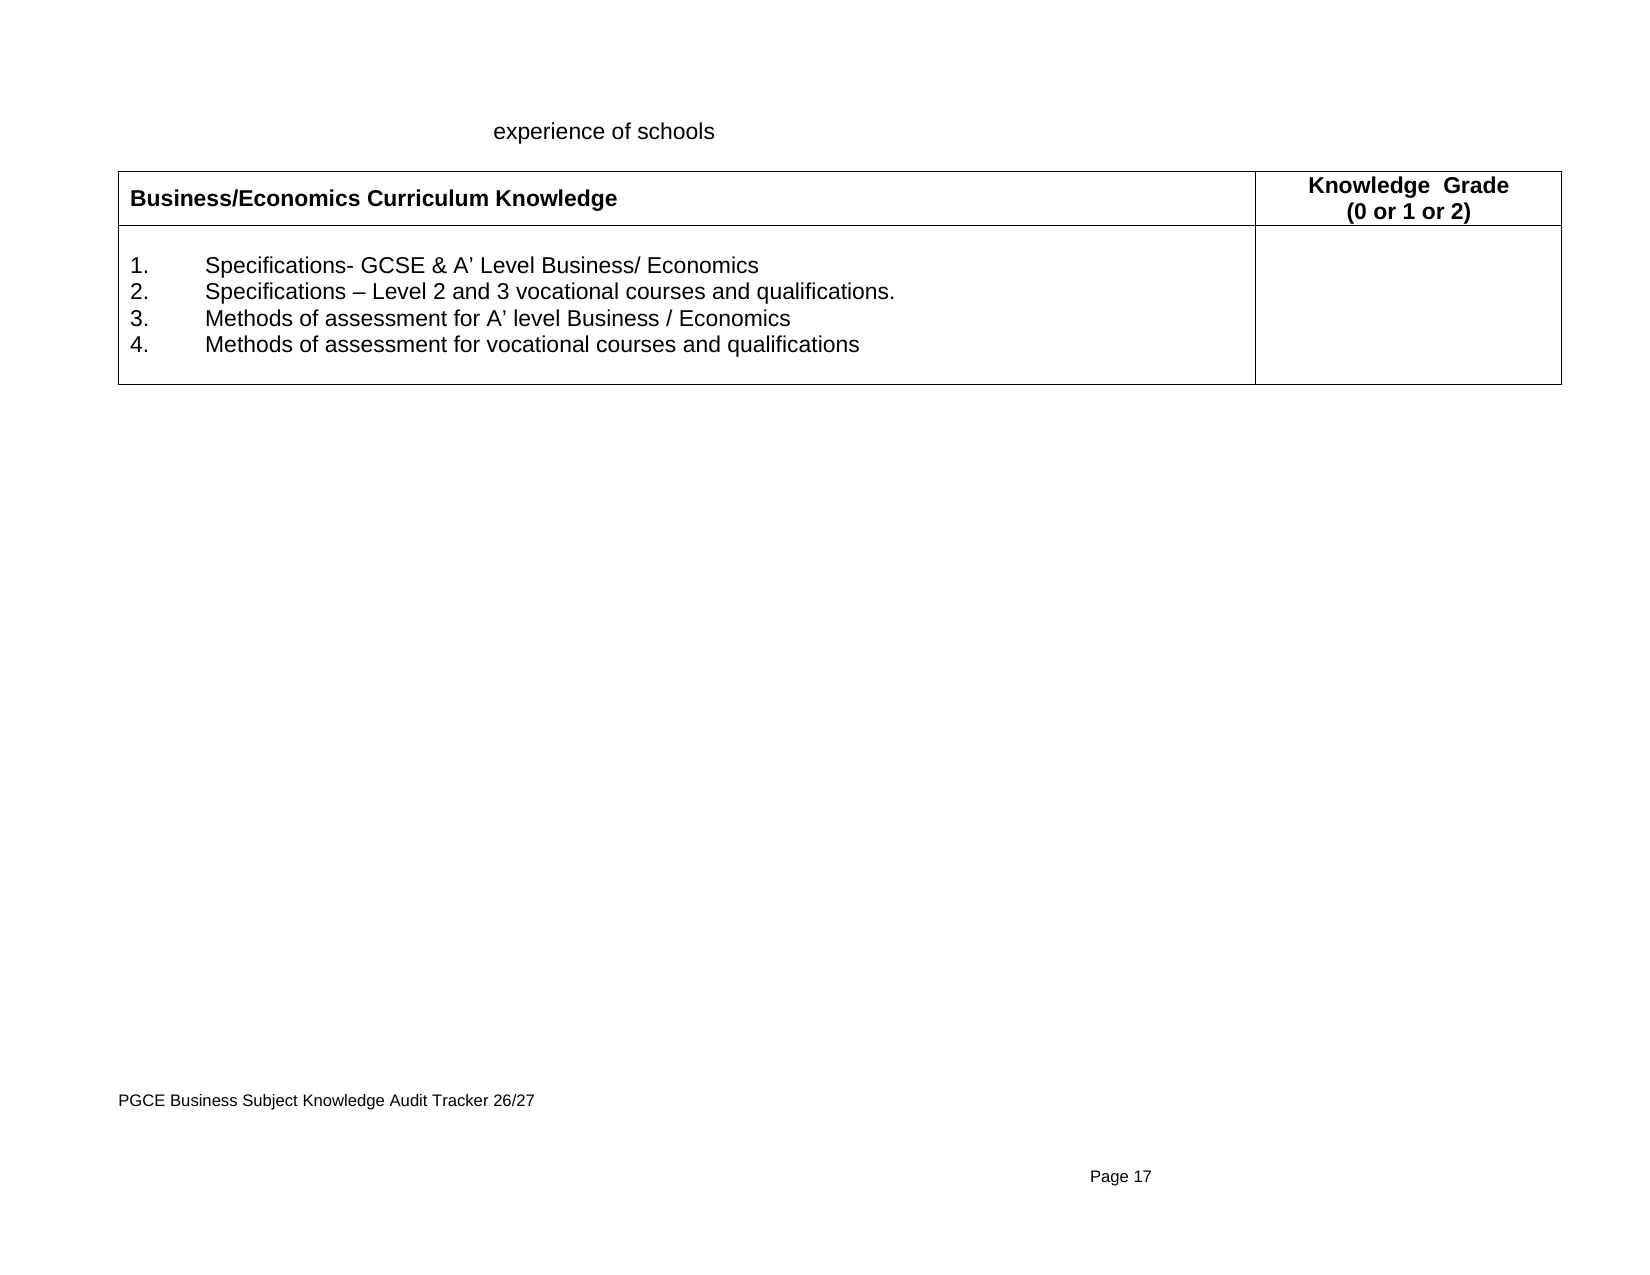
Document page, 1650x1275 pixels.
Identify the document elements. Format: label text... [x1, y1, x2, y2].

table_cell [1256, 226, 1561, 384]
text experience of schools [418, 118, 1561, 144]
table_cell Specifications- GCSE & A’ Level Business/ Economics Specifications – Level 2 and 3 vocational courses and qualifications. Methods of assessment for A’ level Business / Economics Methods of assessment for vocational courses and qualifications [119, 226, 1255, 384]
table_header Knowledge Grade (0 or 1 or 2) [1256, 172, 1561, 224]
table_header Business/Economics Curriculum Knowledge [119, 172, 1255, 224]
